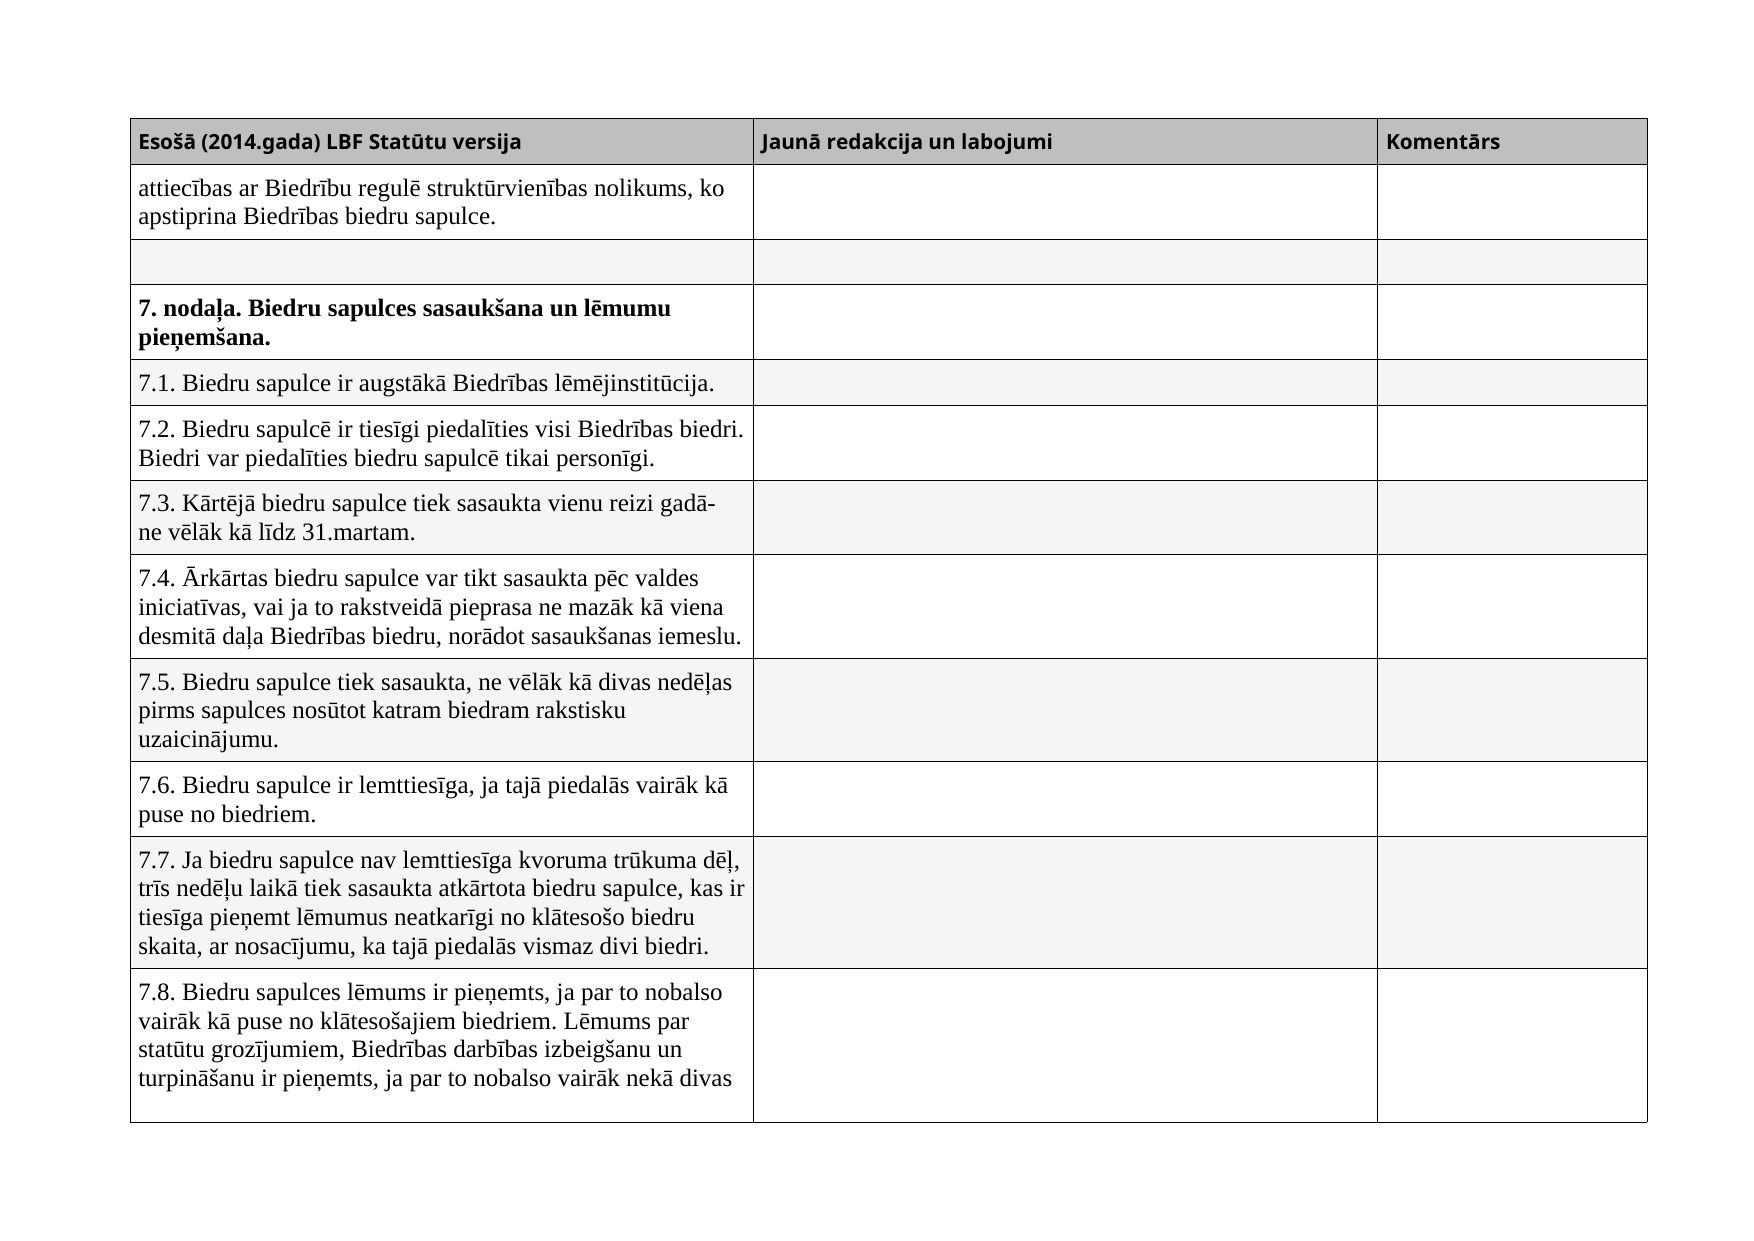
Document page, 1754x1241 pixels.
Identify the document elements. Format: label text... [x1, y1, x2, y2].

table_cell 7.7. Ja biedru sapulce nav lemttiesīga kvoruma trūkuma dēļ, trīs nedēļu laikā tiek sasaukta atkārtota biedru sapulce, kas ir tiesīga pieņemt lēmumus neatkarīgi no klātesošo biedru skaita, ar nosacījumu, ka tajā piedalās vismaz divi biedri. [131, 837, 753, 968]
table_cell [754, 659, 1377, 761]
table_cell [1378, 659, 1647, 761]
table_cell [754, 240, 1377, 284]
table_cell 7.6. Biedru sapulce ir lemttiesīga, ja tajā piedalās vairāk kā puse no biedriem. [131, 762, 753, 836]
table_cell [1378, 360, 1647, 405]
table_cell [1378, 969, 1647, 1122]
table_cell 7.2. Biedru sapulcē ir tiesīgi piedalīties visi Biedrības biedri. Biedri var piedalīties biedru sapulcē tikai personīgi. [131, 406, 753, 480]
table_cell [1378, 406, 1647, 480]
table_cell [754, 762, 1377, 836]
table_cell [754, 837, 1377, 968]
table_cell 7.5. Biedru sapulce tiek sasaukta, ne vēlāk kā divas nedēļas pirms sapulces nosūtot katram biedram rakstisku uzaicinājumu. [131, 659, 753, 761]
table_cell [754, 555, 1377, 658]
table_cell [754, 481, 1377, 554]
table_cell [754, 165, 1377, 238]
table_cell 7.3. Kārtējā biedru sapulce tiek sasaukta vienu reizi gadā- ne vēlāk kā līdz 31.martam. [131, 481, 753, 554]
table_header Esošā (2014.gada) LBF Statūtu versija [131, 119, 753, 164]
table_cell [754, 969, 1377, 1122]
table_header Komentārs [1378, 119, 1647, 164]
table_cell [754, 360, 1377, 405]
table_cell [754, 406, 1377, 480]
table_cell 7.1. Biedru sapulce ir augstākā Biedrības lēmējinstitūcija. [131, 360, 753, 405]
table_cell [131, 969, 753, 1122]
table_cell [1378, 285, 1647, 359]
table_cell [1378, 165, 1647, 238]
table_cell [1378, 555, 1647, 658]
table_cell [131, 240, 753, 284]
table_cell 7.4. Ārkārtas biedru sapulce var tikt sasaukta pēc valdes iniciatīvas, vai ja to rakstveidā pieprasa ne mazāk kā viena desmitā daļa Biedrības biedru, norādot sasaukšanas iemeslu. [131, 555, 753, 658]
table_cell [1378, 481, 1647, 554]
table_cell [754, 285, 1377, 359]
table_cell [1378, 762, 1647, 836]
table_header Jaunā redakcija un labojumi [754, 119, 1377, 164]
table_cell [1378, 837, 1647, 968]
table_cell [131, 165, 753, 238]
table_cell 7. nodaļa. Biedru sapulces sasaukšana un lēmumu pieņemšana. [131, 285, 753, 359]
table_cell [1378, 240, 1647, 284]
